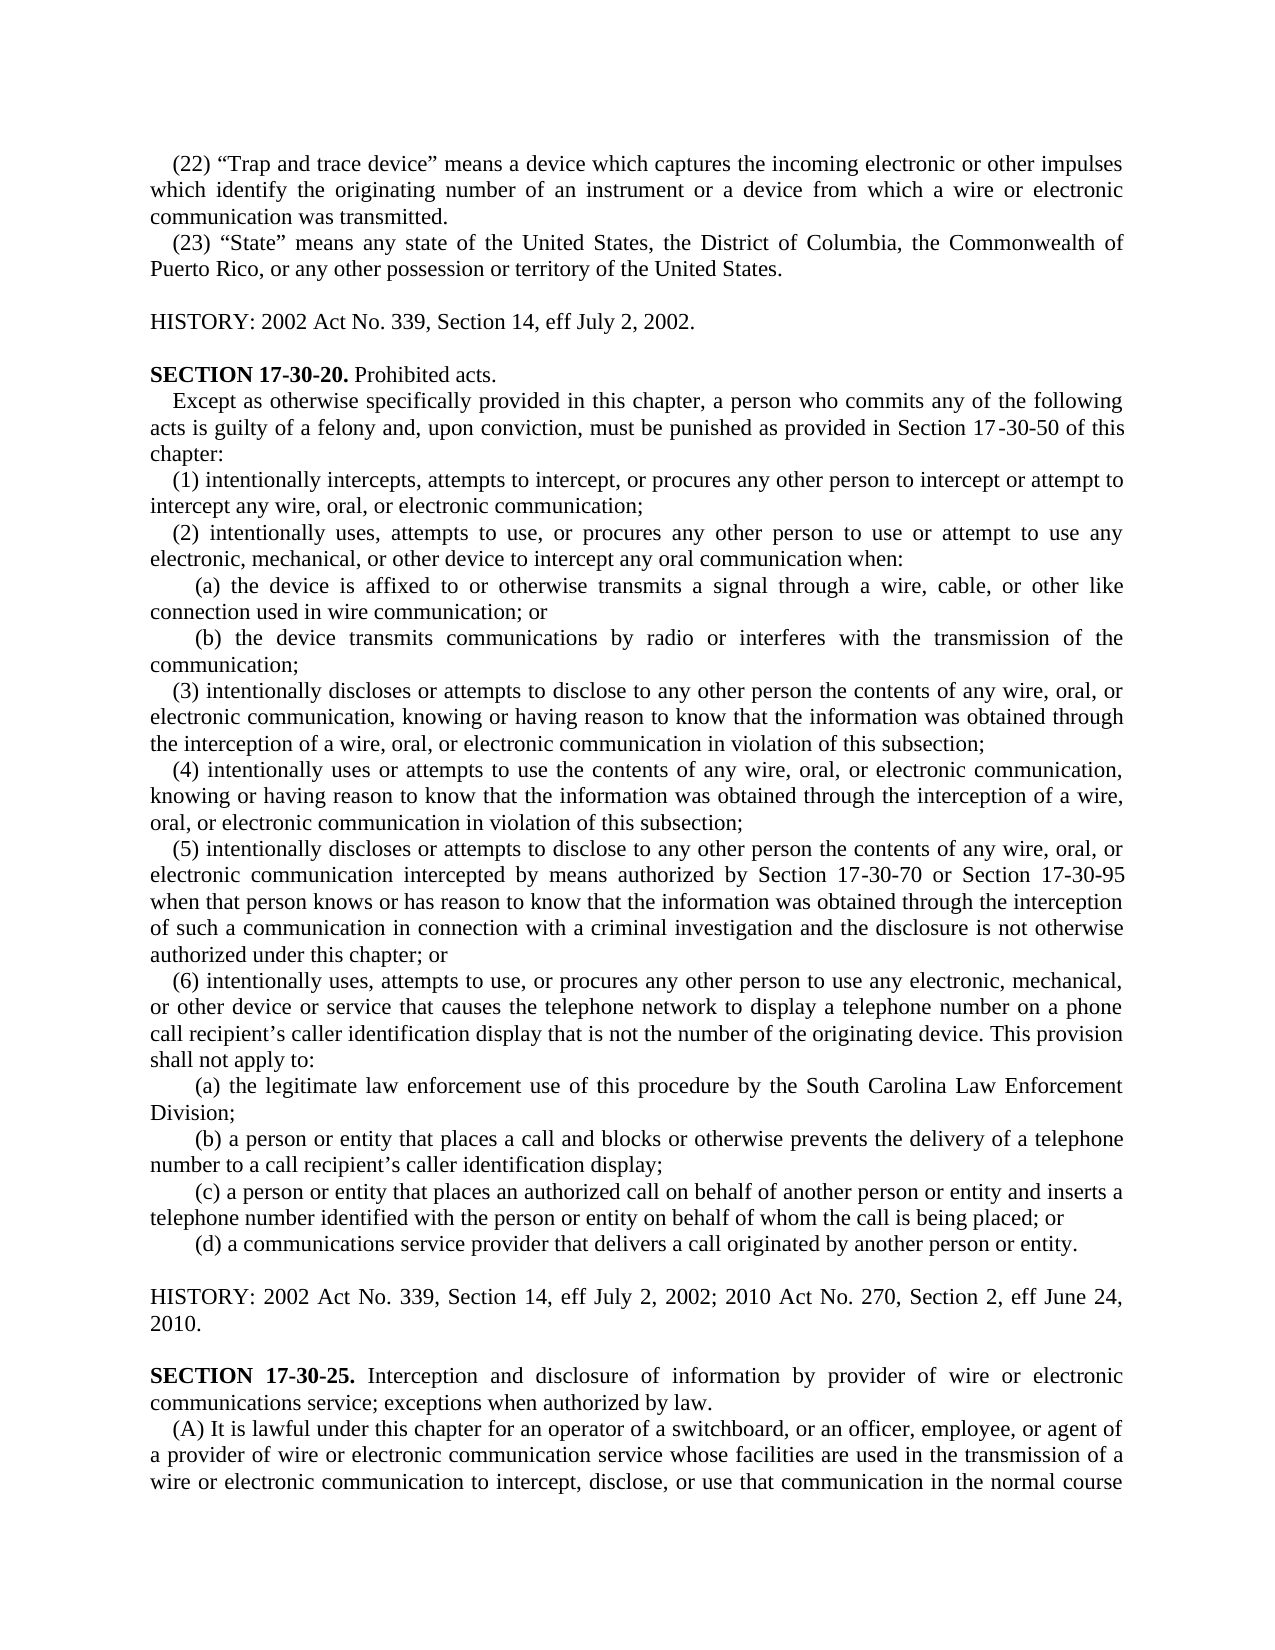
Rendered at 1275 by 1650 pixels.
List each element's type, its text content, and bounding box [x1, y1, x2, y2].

text (23) “State” means any state of the United States, the District of Columbia, the Commonwealth of Puerto Rico, or any other possession or territory of the United States. [150, 229, 1125, 282]
text (3) intentionally discloses or attempts to disclose to any other person the contents of any wire, oral, or electronic communication, knowing or having reason to know that the information was obtained through the interception of a wire, oral, or electronic communication in violation of this subsection; [150, 677, 1125, 756]
text (b) a person or entity that places a call and blocks or otherwise prevents the delivery of a telephone number to a call recipient’s caller identification display; [150, 1125, 1125, 1178]
text (4) intentionally uses or attempts to use the contents of any wire, oral, or electronic communication, knowing or having reason to know that the information was obtained through the interception of a wire, oral, or electronic communication in violation of this subsection; [150, 756, 1125, 835]
text HISTORY: 2002 Act No. 339, Section 14, eff July 2, 2002; 2010 Act No. 270, Section 2, eff June 24, 2010. [150, 1283, 1125, 1336]
text (a) the legitimate law enforcement use of this procedure by the South Carolina Law Enforcement Division; [150, 1072, 1125, 1125]
text (b) the device transmits communications by radio or interferes with the transmission of the communication; [150, 624, 1125, 677]
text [150, 1415, 1125, 1494]
text (5) intentionally discloses or attempts to disclose to any other person the contents of any wire, oral, or electronic communication intercepted by means authorized by Section 17-30-70 or Section 17-30-95 when that person knows or has reason to know that the information was obtained through the interception of such a communication in connection with a criminal investigation and the disclosure is not otherwise authorized under this chapter; or [150, 835, 1125, 967]
text HISTORY: 2002 Act No. 339, Section 14, eff July 2, 2002. [150, 308, 1125, 334]
text (1) intentionally intercepts, attempts to intercept, or procures any other person to intercept or attempt to intercept any wire, oral, or electronic communication; [150, 466, 1125, 519]
text SECTION 17-30-25. Interception and disclosure of information by provider of wire or electronic communications service; exceptions when authorized by law. [150, 1362, 1125, 1415]
text (c) a person or entity that places an authorized call on behalf of another person or entity and inserts a telephone number identified with the person or entity on behalf of whom the call is being placed; or [150, 1178, 1125, 1231]
text Except as otherwise specifically provided in this chapter, a person who commits any of the following acts is guilty of a felony and, upon conviction, must be punished as provided in Section 17-30-50 of this chapter: [150, 387, 1125, 466]
text (d) a communications service provider that delivers a call originated by another person or entity. [150, 1231, 1125, 1257]
text (22) “Trap and trace device” means a device which captures the incoming electronic or other impulses which identify the originating number of an instrument or a device from which a wire or electronic communication was transmitted. [150, 150, 1125, 229]
text SECTION 17-30-20. Prohibited acts. [150, 361, 1125, 387]
text (2) intentionally uses, attempts to use, or procures any other person to use or attempt to use any electronic, mechanical, or other device to intercept any oral communication when: [150, 519, 1125, 572]
text (a) the device is affixed to or otherwise transmits a signal through a wire, cable, or other like connection used in wire communication; or [150, 572, 1125, 624]
text (6) intentionally uses, attempts to use, or procures any other person to use any electronic, mechanical, or other device or service that causes the telephone network to display a telephone number on a phone call recipient’s caller identification display that is not the number of the originating device. This provision shall not apply to: [150, 967, 1125, 1072]
